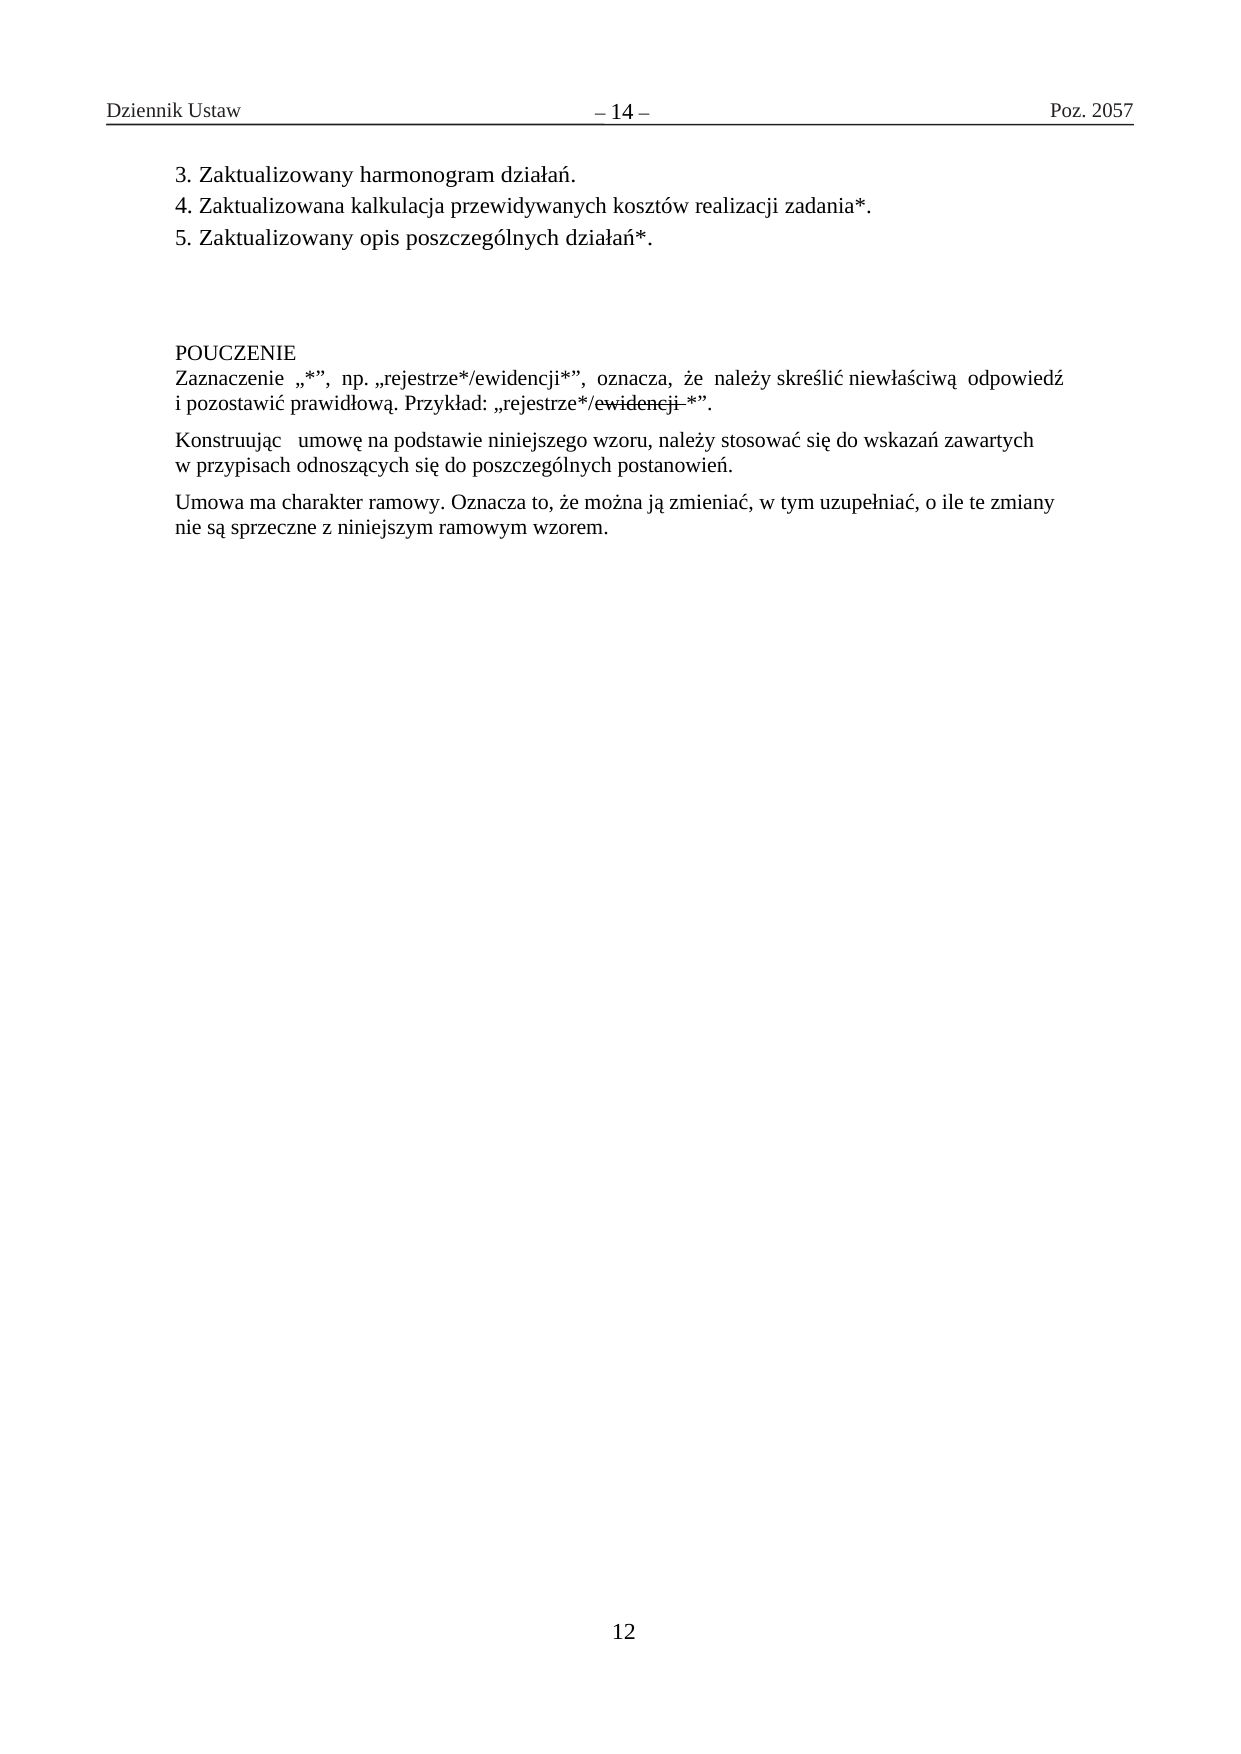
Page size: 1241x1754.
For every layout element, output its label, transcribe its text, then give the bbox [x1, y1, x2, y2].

text POUCZENIE [175, 340, 1146, 365]
text Konstruując umowę na podstawie niniejszego wzoru, należy stosować się do wskazań zawartych w przypisach odnoszących się do poszczególnych postanowień. [175, 428, 1050, 478]
list Zaktualizowany opis poszczególnych działań*. [175, 224, 1146, 250]
text Umowa ma charakter ramowy. Oznacza to, że można ją zmieniać, w tym uzupełniać, o ile te zmiany nie są sprzeczne z niniejszym ramowym wzorem. [175, 490, 1060, 540]
list Zaktualizowany harmonogram działań. [175, 161, 1146, 187]
text Zaznaczenie „*”, np. „rejestrze*/ewidencji*”, oznacza, że należy skreślić niewłaściwą odpowiedź i pozostawić prawidłową. Przykład: „rejestrze*/ewidencji *”. [175, 366, 1070, 416]
list Zaktualizowana kalkulacja przewidywanych kosztów realizacji zadania*. [175, 191, 1146, 219]
